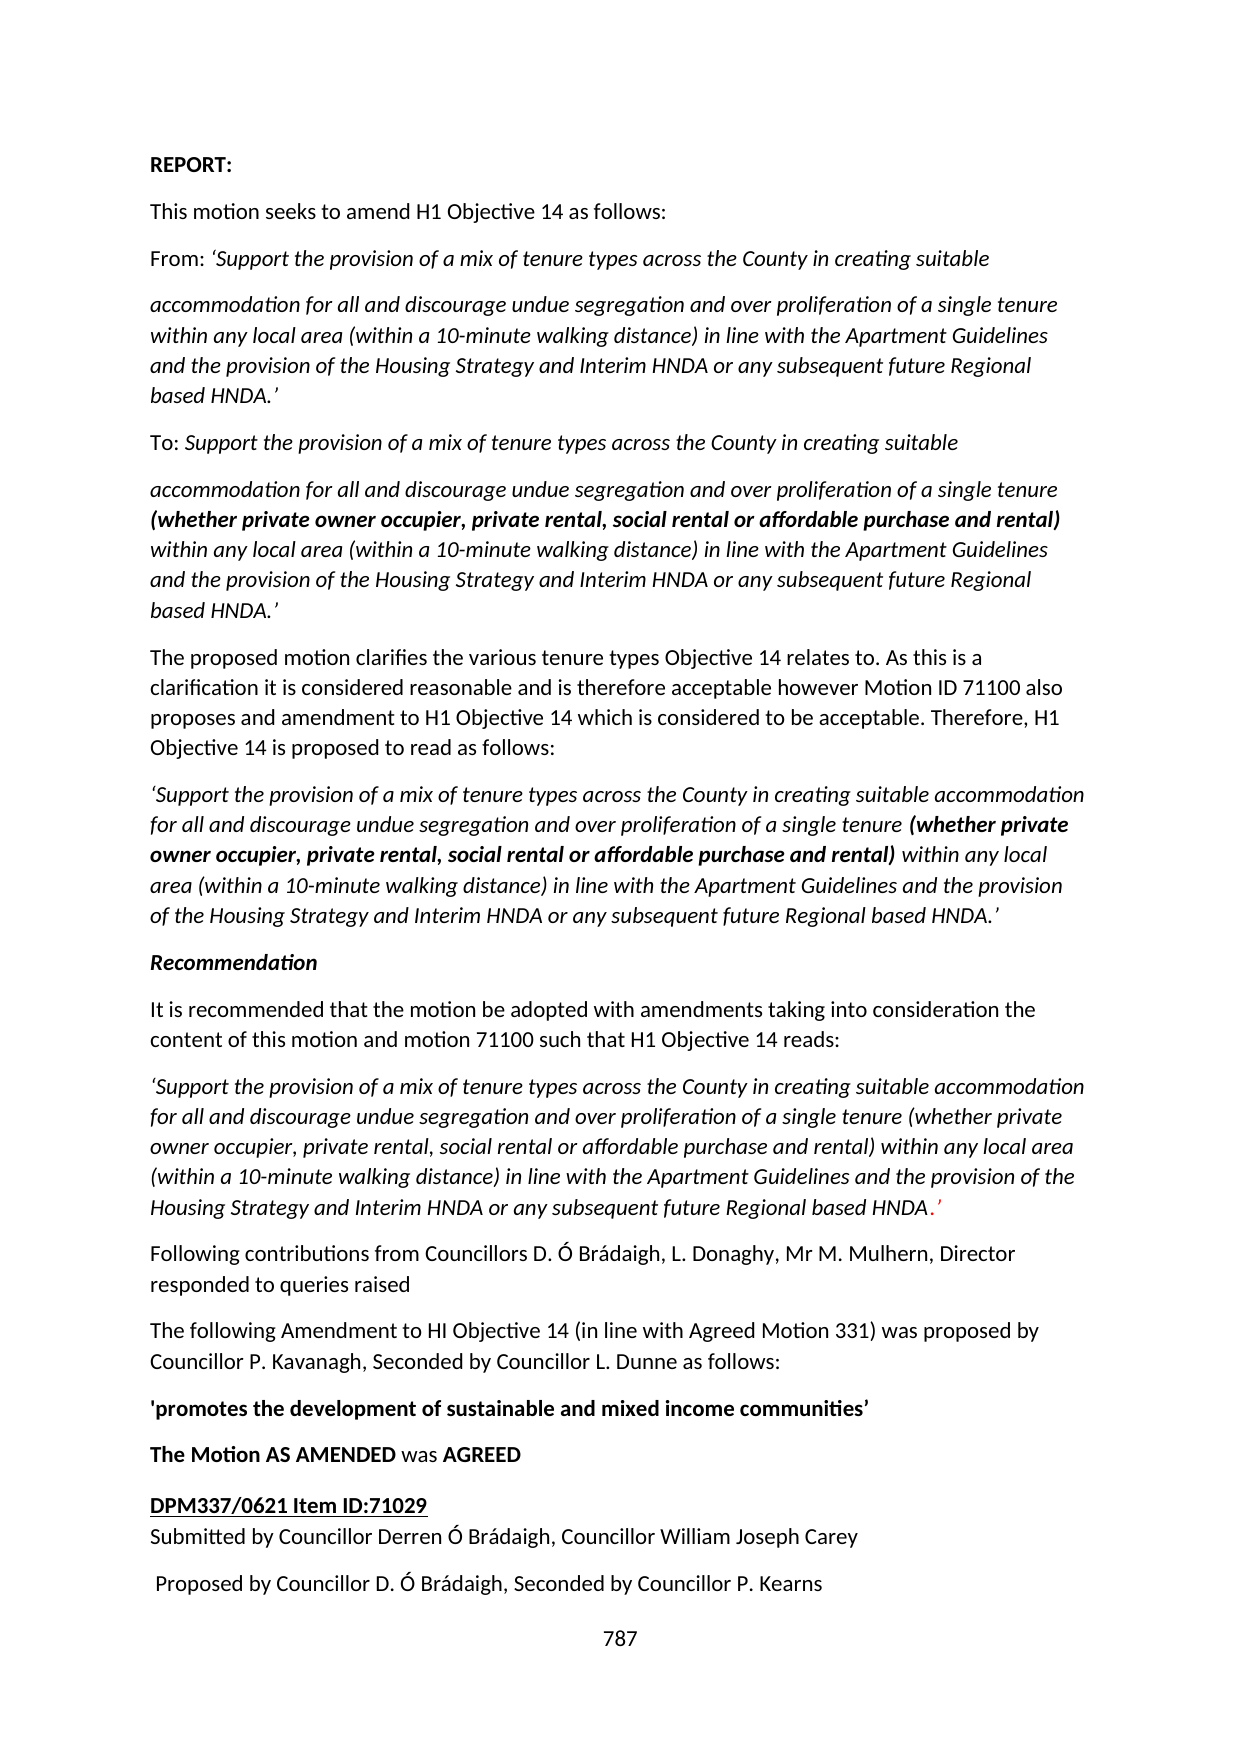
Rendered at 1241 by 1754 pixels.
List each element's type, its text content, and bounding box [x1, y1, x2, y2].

text Submitted by Councillor Derren Ó Brádaigh, Councillor William Joseph Carey [150, 1522, 1090, 1550]
text The proposed motion clarifies the various tenure types Objective 14 relates to. As this is a clarification it is considered reasonable and is therefore acceptable however Motion ID 71100 also proposes and amendment to H1 Objective 14 which is considered to be acceptable. Therefore, H1 Objective 14 is proposed to read as follows: [150, 643, 1090, 761]
text The Motion AS AMENDED was AGREED [150, 1441, 1090, 1469]
text ‘Support the provision of a mix of tenure types across the County in creating suitable accommodation for all and discourage undue segregation and over proliferation of a single tenure (whether private owner occupier, private rental, social rental or affordable purchase and rental) within any local area (within a 10-minute walking distance) in line with the Apartment Guidelines and the provision of the Housing Strategy and Interim HNDA or any subsequent future Regional based HNDA.’ [150, 780, 1090, 929]
text The following Amendment to HI Objective 14 (in line with Agreed Motion 331) was proposed by Councillor P. Kavanagh, Seconded by Councillor L. Dunne as follows: [150, 1317, 1090, 1375]
text From: ‘Support the provision of a mix of tenure types across the County in creating suitable [150, 244, 1090, 272]
text This motion seeks to amend H1 Objective 14 as follows: [150, 197, 1090, 225]
text 'promotes the development of sustainable and mixed income communities’ [150, 1394, 1090, 1422]
text REPORT: [150, 150, 1090, 178]
text accommodation for all and discourage undue segregation and over proliferation of a single tenure (whether private owner occupier, private rental, social rental or affordable purchase and rental) within any local area (within a 10-minute walking distance) in line with the Apartment Guidelines and the provision of the Housing Strategy and Interim HNDA or any subsequent future Regional based HNDA.’ [150, 475, 1090, 624]
text Recommendation [150, 948, 1090, 976]
text It is recommended that the motion be adopted with amendments taking into consideration the content of this motion and motion 71100 such that H1 Objective 14 reads: [150, 995, 1090, 1053]
text To: Support the provision of a mix of tenure types across the County in creating suitable [150, 428, 1090, 456]
text ‘Support the provision of a mix of tenure types across the County in creating suitable accommodation for all and discourage undue segregation and over proliferation of a single tenure (whether private owner occupier, private rental, social rental or affordable purchase and rental) within any local area (within a 10-minute walking distance) in line with the Apartment Guidelines and the provision of the Housing Strategy and Interim HNDA or any subsequent future Regional based HNDA.’ [150, 1072, 1090, 1221]
text Proposed by Councillor D. Ó Brádaigh, Seconded by Councillor P. Kearns [150, 1569, 1090, 1597]
text Following contributions from Councillors D. Ó Brádaigh, L. Donaghy, Mr M. Mulhern, Director responded to queries raised [150, 1239, 1090, 1298]
text DPM337/0621 Item ID:71029 [150, 1492, 1090, 1520]
text accommodation for all and discourage undue segregation and over proliferation of a single tenure within any local area (within a 10-minute walking distance) in line with the Apartment Guidelines and the provision of the Housing Strategy and Interim HNDA or any subsequent future Regional based HNDA.’ [150, 291, 1090, 409]
